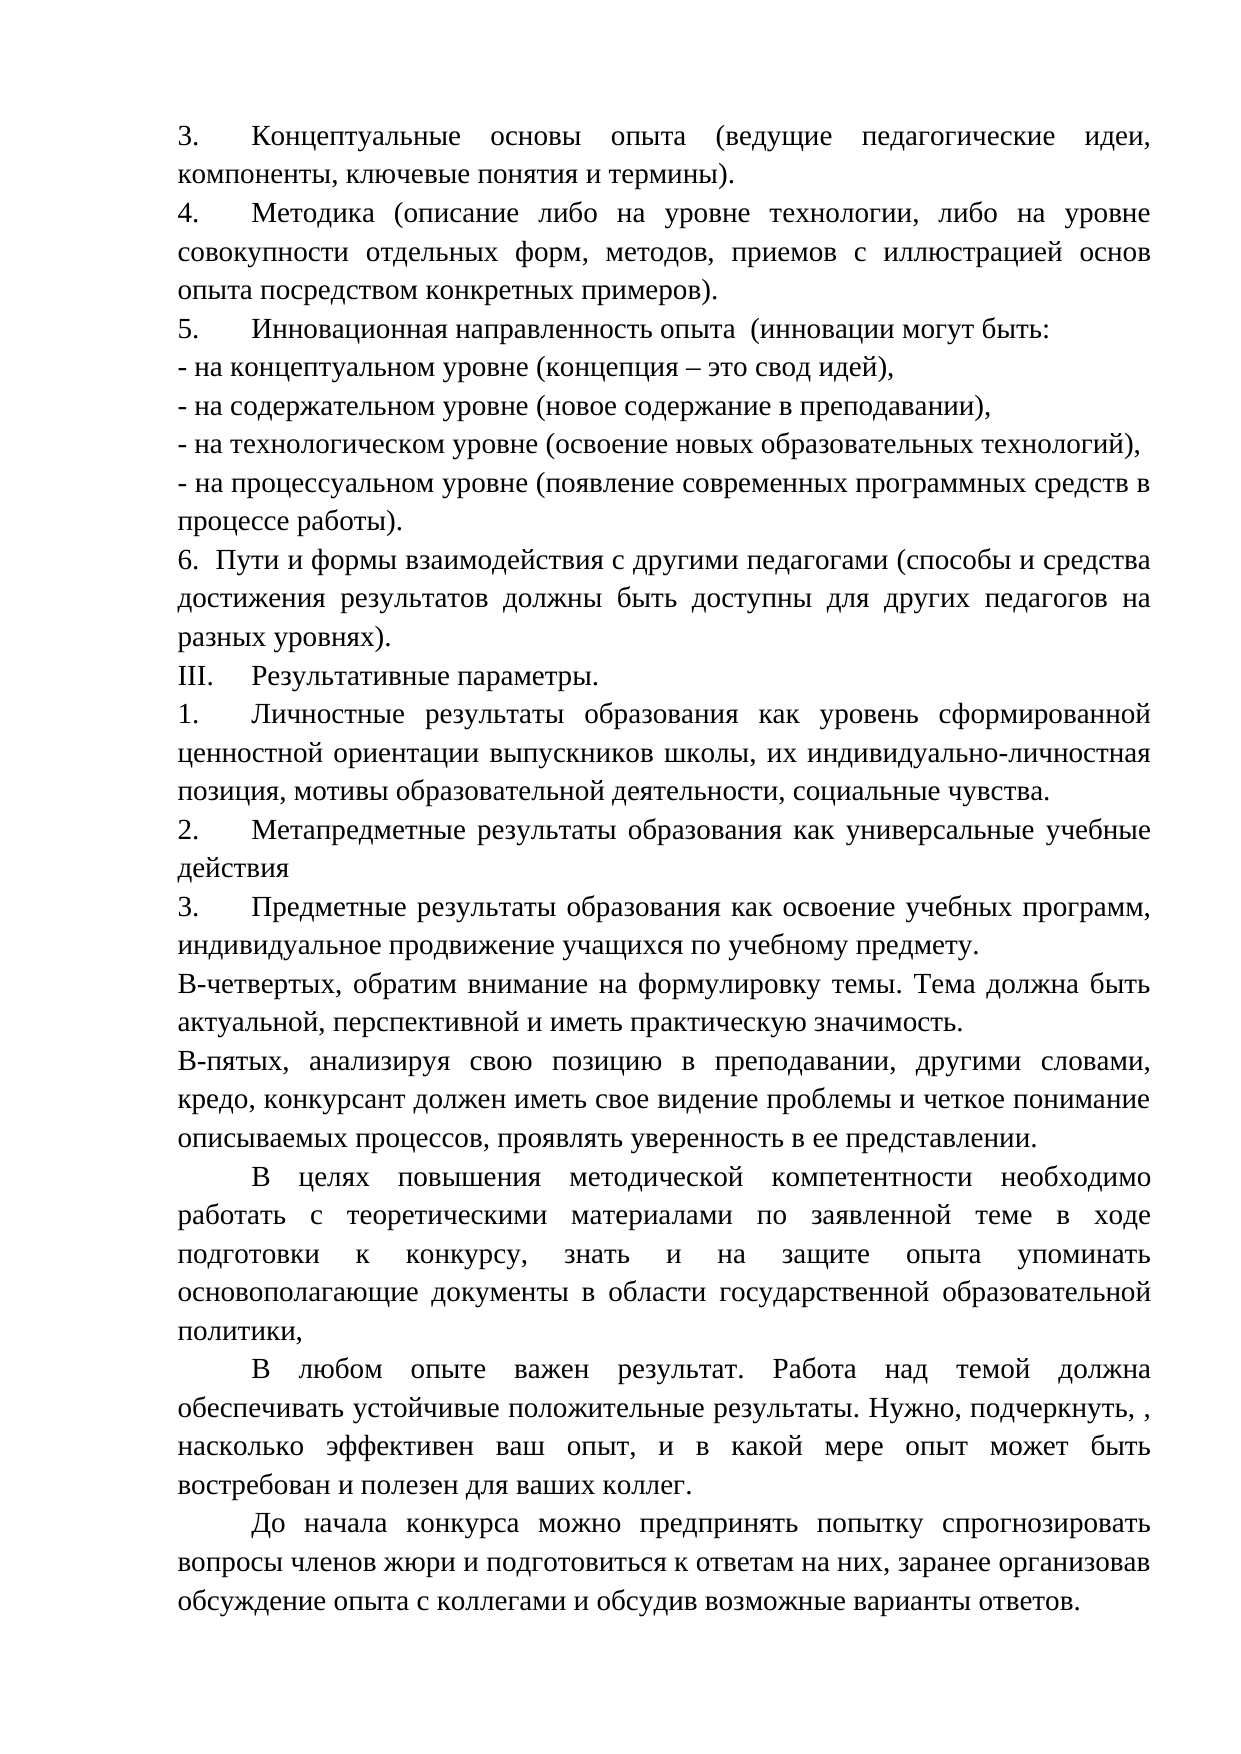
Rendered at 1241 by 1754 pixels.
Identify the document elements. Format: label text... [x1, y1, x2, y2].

list 6. Пути и формы взаимодействия с другими педагогами (способы и средства достижения результатов должны быть доступны для других педагогов на разных уровнях). [177, 542, 1152, 653]
list В целях повышения методической компетентности необходимо работать с теоретическими материалами по заявленной теме в ходе подготовки к конкурсу, знать и на защите опыта упоминать основополагающие документы в области государственной образовательной политики, [177, 1159, 1152, 1346]
list До начала конкурса можно предпринять попытку спрогнозировать вопросы членов жюри и подготовиться к ответам на них, заранее организовав обсуждение опыта с коллегами и обсудив возможные варианты ответов. [177, 1506, 1152, 1616]
list - на концептуальном уровне (концепция – это свод идей), [177, 349, 1152, 383]
list В-четвертых, обратим внимание на формулировку темы. Тема должна быть актуальной, перспективной и иметь практическую значимость. [177, 966, 1152, 1038]
list Предметные результаты образования как освоение учебных программ, индивидуальное продвижение учащихся по учебному предмету. [177, 889, 1152, 961]
list Метапредметные результаты образования как универсальные учебные действия [177, 812, 1152, 884]
list - на технологическом уровне (освоение новых образовательных технологий), [177, 426, 1152, 460]
list - на содержательном уровне (новое содержание в преподавании), [177, 388, 1152, 421]
list В-пятых, анализируя свою позицию в преподавании, другими словами, кредо, конкурсант должен иметь свое видение проблемы и четкое понимание описываемых процессов, проявлять уверенность в ее представлении. [177, 1043, 1152, 1154]
list Результативные параметры. [177, 658, 1152, 691]
list В любом опыте важен результат. Работа над темой должна обеспечивать устойчивые положительные результаты. Нужно, подчеркнуть, , насколько эффективен ваш опыт, и в какой мере опыт может быть востребован и полезен для ваших коллег. [177, 1351, 1152, 1501]
list - на процессуальном уровне (появление современных программных средств в процессе работы). [177, 465, 1152, 537]
list Концептуальные основы опыта (ведущие педагогические идеи, компоненты, ключевые понятия и термины). [177, 118, 1152, 190]
list Методика (описание либо на уровне технологии, либо на уровне совокупности отдельных форм, методов, приемов с иллюстрацией основ опыта посредством конкретных примеров). [177, 195, 1152, 306]
list Личностные результаты образования как уровень сформированной ценностной ориентации выпускников школы, их индивидуально-личностная позиция, мотивы образовательной деятельности, социальные чувства. [177, 696, 1152, 807]
list Инновационная направленность опыта (инновации могут быть: [177, 311, 1152, 344]
